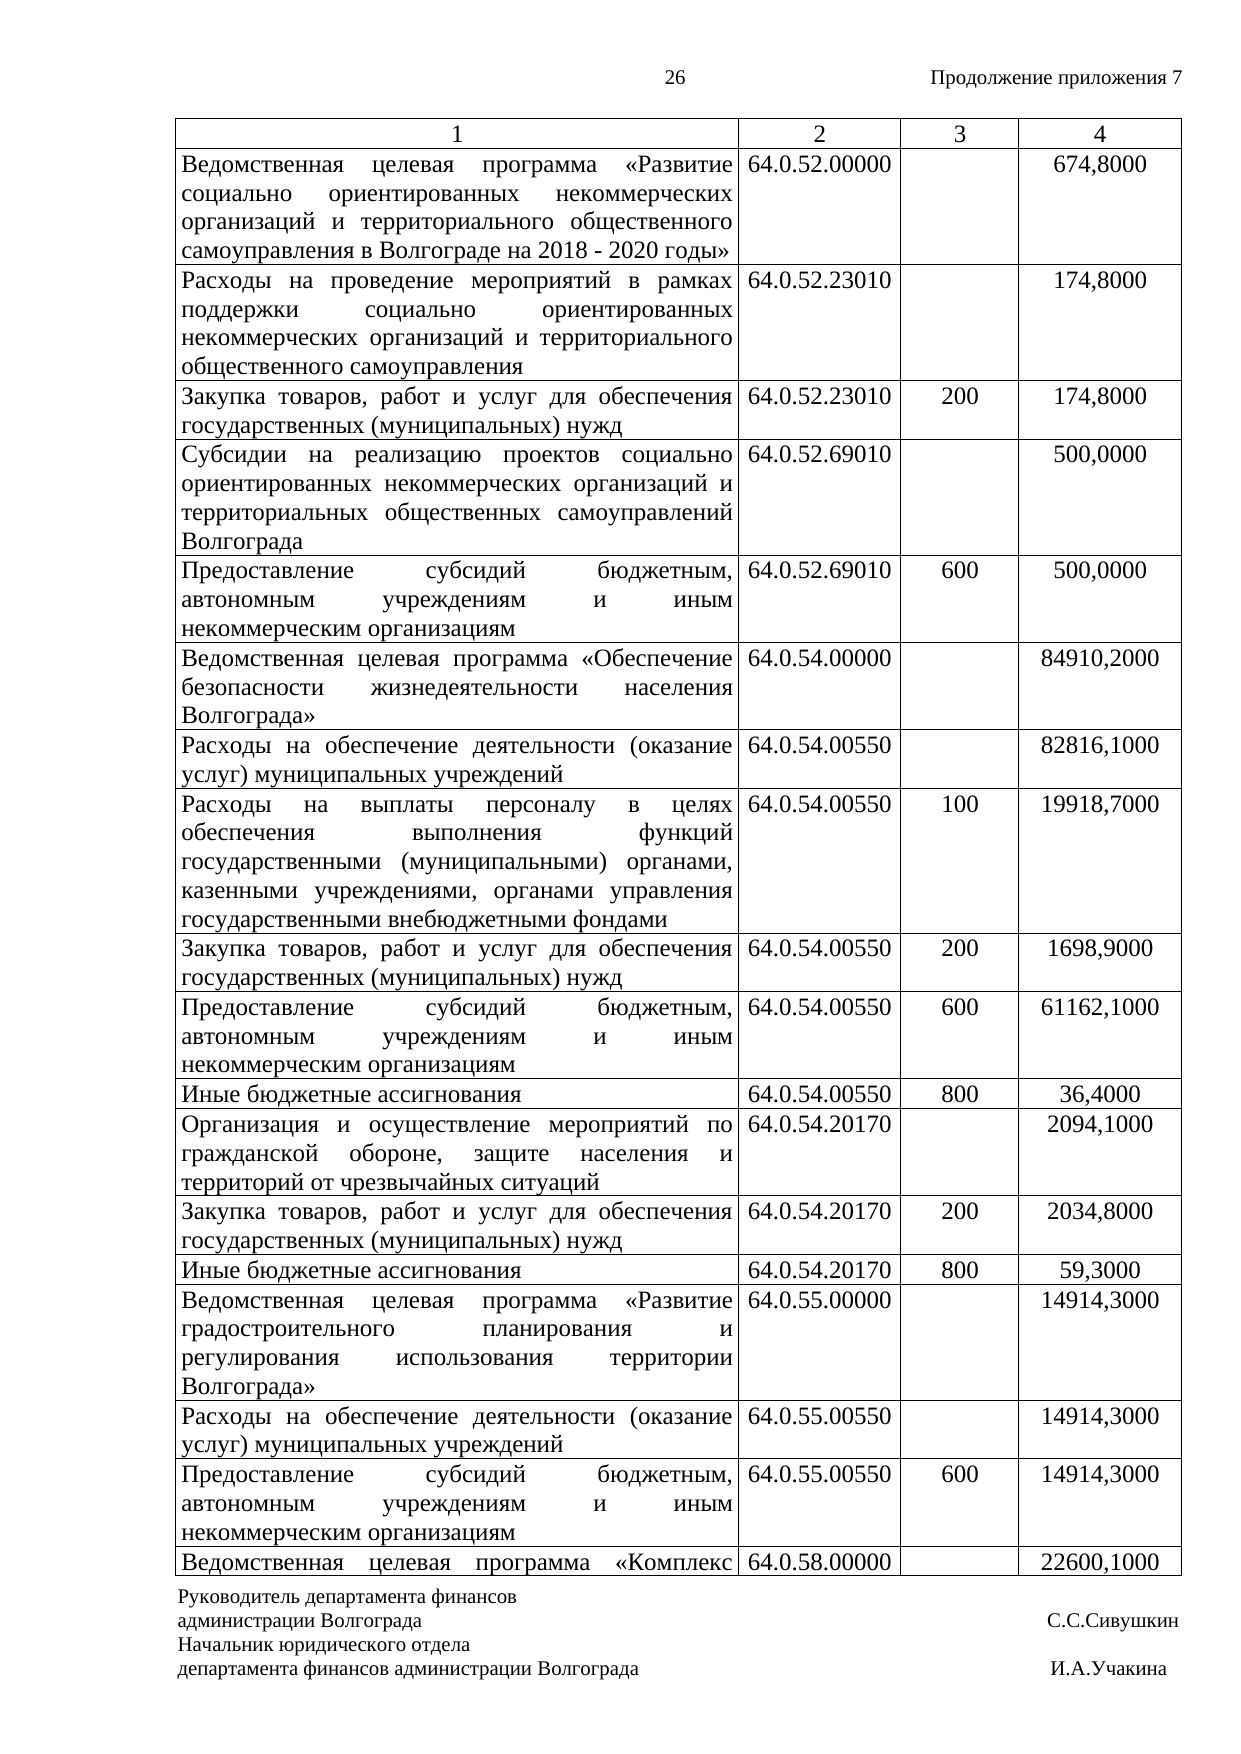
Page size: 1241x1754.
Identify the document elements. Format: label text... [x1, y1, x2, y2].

table_header 1 [176, 119, 738, 148]
table_cell Ведомственная целевая программа «Развитие градостроительного планирования и регулирования использования территории Волгограда» [176, 1285, 738, 1400]
table_cell Иные бюджетные ассигнования [176, 1255, 738, 1284]
table_cell Ведомственная целевая программа «Развитие социально ориентированных некоммерческих организаций и территориального общественного самоуправления в Волгограде на 2018 - 2020 годы» [176, 149, 738, 264]
table_header 3 [901, 119, 1018, 148]
table_cell 1698,9000 [1019, 934, 1181, 991]
table_cell Расходы на проведение мероприятий в рамках поддержки социально ориентированных некоммерческих организаций и территориального общественного самоуправления [176, 265, 738, 380]
table_cell 36,4000 [1019, 1079, 1181, 1108]
table_cell Организация и осуществление мероприятий по гражданской обороне, защите населения и территорий от чрезвычайных ситуаций [176, 1109, 738, 1195]
table_cell Закупка товаров, работ и услуг для обеспечения государственных (муниципальных) нужд [176, 381, 738, 438]
table_cell 600 [901, 1459, 1018, 1546]
table_cell Предоставление субсидий бюджетным, автономным учреждениям и иным некоммерческим организациям [176, 992, 738, 1078]
table_cell 64.0.52.00000 [739, 149, 900, 264]
table_cell 14914,3000 [1019, 1401, 1181, 1458]
table_cell 82816,1000 [1019, 730, 1181, 788]
table_cell Предоставление субсидий бюджетным, автономным учреждениям и иным некоммерческим организациям [176, 1459, 738, 1546]
table_cell [901, 1109, 1018, 1195]
table_cell [901, 1285, 1018, 1400]
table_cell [176, 1547, 738, 1575]
table_cell 22600,1000 [1019, 1547, 1181, 1575]
table_cell 500,0000 [1019, 556, 1181, 642]
table_cell 64.0.52.69010 [739, 440, 900, 554]
table_cell Расходы на обеспечение деятельности (оказание услуг) муниципальных учреждений [176, 730, 738, 788]
table_cell Расходы на обеспечение деятельности (оказание услуг) муниципальных учреждений [176, 1401, 738, 1458]
table_cell Закупка товаров, работ и услуг для обеспечения государственных (муниципальных) нужд [176, 934, 738, 991]
table_cell 19918,7000 [1019, 789, 1181, 932]
table_cell Субсидии на реализацию проектов социально ориентированных некоммерческих организаций и территориальных общественных самоуправлений Волгограда [176, 440, 738, 554]
table_cell Закупка товаров, работ и услуг для обеспечения государственных (муниципальных) нужд [176, 1196, 738, 1254]
table_cell 674,8000 [1019, 149, 1181, 264]
table_cell 200 [901, 934, 1018, 991]
table_header 4 [1019, 119, 1181, 148]
table_cell 800 [901, 1079, 1018, 1108]
table_cell 14914,3000 [1019, 1459, 1181, 1546]
table_cell 64.0.58.00000 [739, 1547, 900, 1575]
table_cell [901, 643, 1018, 729]
table_cell [901, 1401, 1018, 1458]
table_cell Предоставление субсидий бюджетным, автономным учреждениям и иным некоммерческим организациям [176, 556, 738, 642]
table_cell 200 [901, 1196, 1018, 1254]
table_cell 64.0.54.00550 [739, 992, 900, 1078]
table_cell 64.0.54.00550 [739, 1079, 900, 1108]
table_cell [901, 265, 1018, 380]
table_cell 64.0.52.23010 [739, 381, 900, 438]
table_cell Иные бюджетные ассигнования [176, 1079, 738, 1108]
table_cell 64.0.54.20170 [739, 1109, 900, 1195]
table_cell 800 [901, 1255, 1018, 1284]
table_cell Ведомственная целевая программа «Обеспечение безопасности жизнедеятельности населения Волгограда» [176, 643, 738, 729]
table_cell [901, 440, 1018, 554]
table_cell Расходы на выплаты персоналу в целях обеспечения выполнения функций государственными (муниципальными) органами, казенными учреждениями, органами управления государственными внебюджетными фондами [176, 789, 738, 932]
table_cell 64.0.54.00550 [739, 789, 900, 932]
table_cell 100 [901, 789, 1018, 932]
table_cell 64.0.55.00550 [739, 1401, 900, 1458]
table_cell 2034,8000 [1019, 1196, 1181, 1254]
table_cell 64.0.54.00000 [739, 643, 900, 729]
table_cell 64.0.54.20170 [739, 1196, 900, 1254]
table_cell 2094,1000 [1019, 1109, 1181, 1195]
table_cell 59,3000 [1019, 1255, 1181, 1284]
table_cell 600 [901, 556, 1018, 642]
table_cell 61162,1000 [1019, 992, 1181, 1078]
table_cell 64.0.54.20170 [739, 1255, 900, 1284]
table_cell 64.0.52.23010 [739, 265, 900, 380]
table_cell [901, 730, 1018, 788]
table_cell 14914,3000 [1019, 1285, 1181, 1400]
table_cell 84910,2000 [1019, 643, 1181, 729]
table_cell 64.0.54.00550 [739, 730, 900, 788]
table_cell 174,8000 [1019, 265, 1181, 380]
table_cell 600 [901, 992, 1018, 1078]
table_cell 64.0.54.00550 [739, 934, 900, 991]
table_cell [901, 1547, 1018, 1575]
table_cell 64.0.55.00550 [739, 1459, 900, 1546]
table_cell 174,8000 [1019, 381, 1181, 438]
table_cell 64.0.55.00000 [739, 1285, 900, 1400]
table_header 2 [739, 119, 900, 148]
table_cell [901, 149, 1018, 264]
table_cell 500,0000 [1019, 440, 1181, 554]
table_cell 200 [901, 381, 1018, 438]
table_cell 64.0.52.69010 [739, 556, 900, 642]
